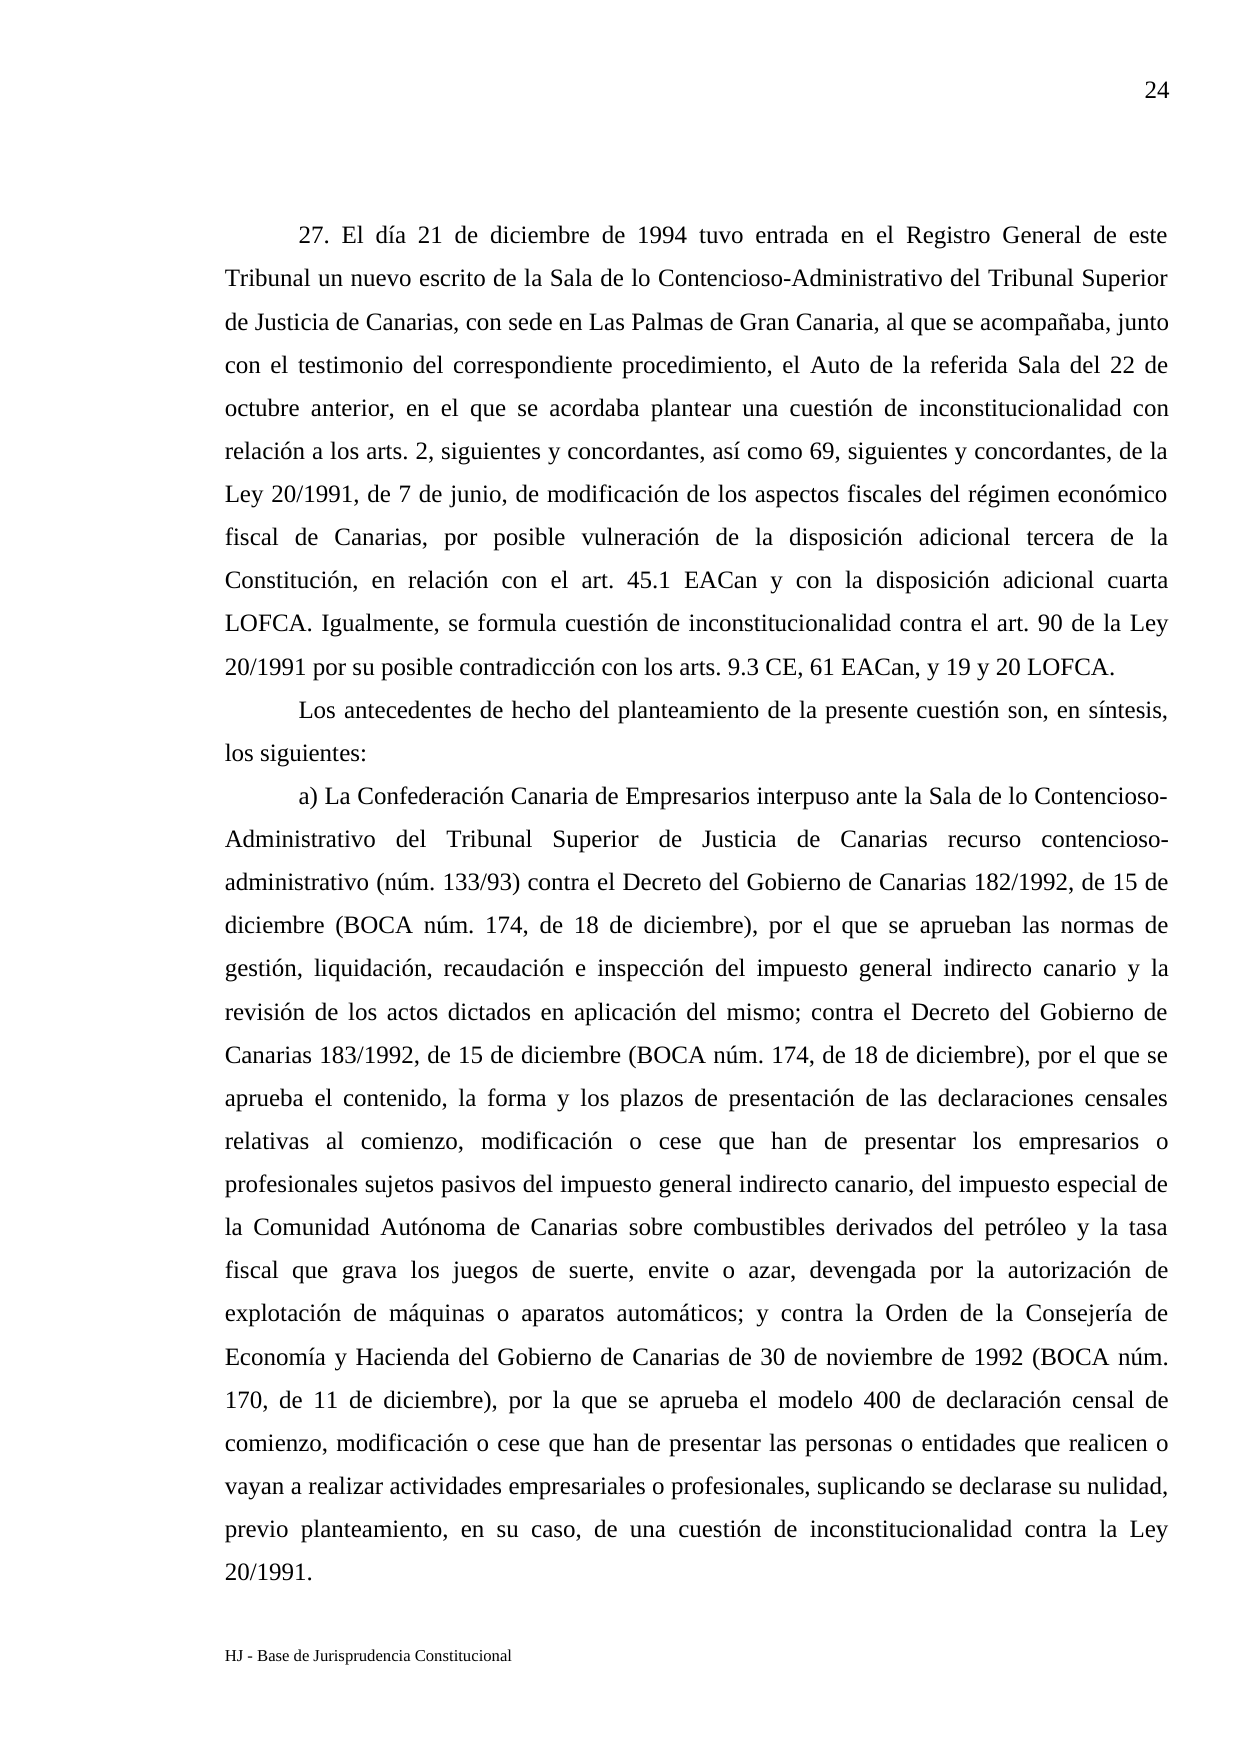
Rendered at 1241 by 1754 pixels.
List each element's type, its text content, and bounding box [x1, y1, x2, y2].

text Los antecedentes de hecho del planteamiento de la presente cuestión son, en síntesis, los siguientes: [224, 695, 1169, 767]
text a) La Confederación Canaria de Empresarios interpuso ante la Sala de lo Contencioso- Administrativo del Tribunal Superior de Justicia de Canarias recurso contencioso- administrativo (núm. 133/93) contra el Decreto del Gobierno de Canarias 182/1992, de 15 de diciembre (BOCA núm. 174, de 18 de diciembre), por el que se aprueban las normas de gestión, liquidación, recaudación e inspección del impuesto general indirecto canario y la revisión de los actos dictados en aplicación del mismo; contra el Decreto del Gobierno de Canarias 183/1992, de 15 de diciembre (BOCA núm. 174, de 18 de diciembre), por el que se aprueba el contenido, la forma y los plazos de presentación de las declaraciones censales relativas al comienzo, modificación o cese que han de presentar los empresarios o profesionales sujetos pasivos del impuesto general indirecto canario, del impuesto especial de la Comunidad Autónoma de Canarias sobre combustibles derivados del petróleo y la tasa fiscal que grava los juegos de suerte, envite o azar, devengada por la autorización de explotación de máquinas o aparatos automáticos; y contra la Orden de la Consejería de Economía y Hacienda del Gobierno de Canarias de 30 de noviembre de 1992 (BOCA núm. 170, de 11 de diciembre), por la que se aprueba el modelo 400 de declaración censal de comienzo, modificación o cese que han de presentar las personas o entidades que realicen o vayan a realizar actividades empresariales o profesionales, suplicando se declarase su nulidad, previo planteamiento, en su caso, de una cuestión de inconstitucionalidad contra la Ley 20/1991. [224, 781, 1169, 1586]
text 27. El día 21 de diciembre de 1994 tuvo entrada en el Registro General de este Tribunal un nuevo escrito de la Sala de lo Contencioso-Administrativo del Tribunal Superior de Justicia de Canarias, con sede en Las Palmas de Gran Canaria, al que se acompañaba, junto con el testimonio del correspondiente procedimiento, el Auto de la referida Sala del 22 de octubre anterior, en el que se acordaba plantear una cuestión de inconstitucionalidad con relación a los arts. 2, siguientes y concordantes, así como 69, siguientes y concordantes, de la Ley 20/1991, de 7 de junio, de modificación de los aspectos fiscales del régimen económico fiscal de Canarias, por posible vulneración de la disposición adicional tercera de la Constitución, en relación con el art. 45.1 EACan y con la disposición adicional cuarta LOFCA. Igualmente, se formula cuestión de inconstitucionalidad contra el art. 90 de la Ley 20/1991 por su posible contradicción con los arts. 9.3 CE, 61 EACan, y 19 y 20 LOFCA. [224, 220, 1169, 680]
